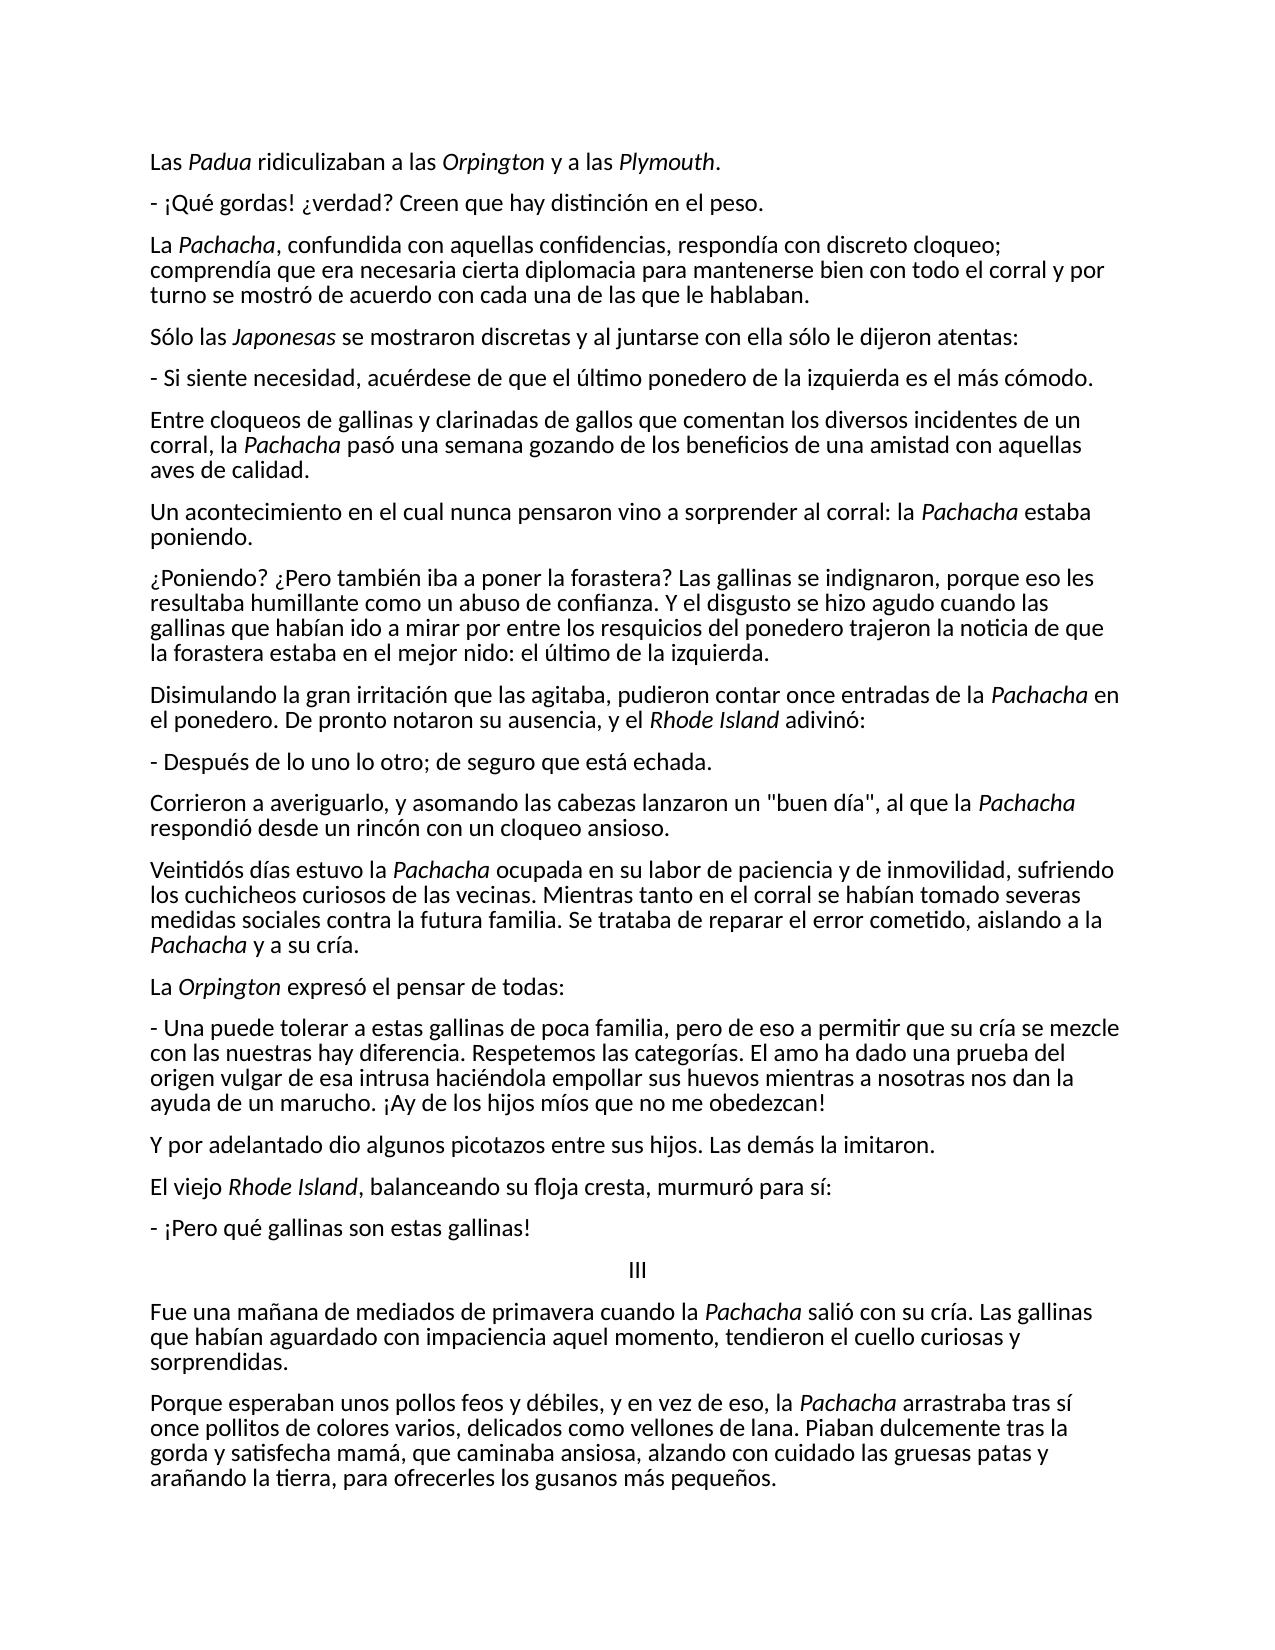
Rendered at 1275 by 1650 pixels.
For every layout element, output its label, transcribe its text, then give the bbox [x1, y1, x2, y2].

text Y por adelantado dio algunos picotazos entre sus hijos. Las demás la imitaron. [150, 1133, 1125, 1158]
text - Si siente necesidad, acuérdese de que el último ponedero de la izquierda es el más cómodo. [150, 367, 1125, 392]
text - ¡Pero qué gallinas son estas gallinas! [150, 1217, 1125, 1242]
text - Una puede tolerar a estas gallinas de poca familia, pero de eso a permitir que su cría se mezcle con las nuestras hay diferencia. Respetemos las categorías. El amo ha dado una prueba del origen vulgar de esa intrusa haciéndola empollar sus huevos mientras a nosotras nos dan la ayuda de un marucho. ¡Ay de los hijos míos que no me obedezcan! [150, 1017, 1125, 1117]
text - Después de lo uno lo otro; de seguro que está echada. [150, 750, 1125, 775]
text La Pachacha, confundida con aquellas confidencias, respondía con discreto cloqueo; comprendía que era necesaria cierta diplomacia para mantenerse bien con todo el corral y por turno se mostró de acuerdo con cada una de las que le hablaban. [150, 233, 1125, 308]
text La Orpington expresó el pensar de todas: [150, 975, 1125, 1000]
text Disimulando la gran irritación que las agitaba, pudieron contar once entradas de la Pachacha en el ponedero. De pronto notaron su ausencia, y el Rhode Island adivinó: [150, 683, 1125, 733]
text Las Padua ridiculizaban a las Orpington y a las Plymouth. [150, 150, 1125, 175]
text Sólo las Japonesas se mostraron discretas y al juntarse con ella sólo le dijeron atentas: [150, 325, 1125, 350]
text Corrieron a averiguarlo, y asomando las cabezas lanzaron un "buen día", al que la Pachacha respondió desde un rincón con un cloqueo ansioso. [150, 792, 1125, 842]
text Porque esperaban unos pollos feos y débiles, y en vez de eso, la Pachacha arrastraba tras sí once pollitos de colores varios, delicados como vellones de lana. Piaban dulcemente tras la gorda y satisfecha mamá, que caminaba ansiosa, alzando con cuidado las gruesas patas y arañando la tierra, para ofrecerles los gusanos más pequeños. [150, 1392, 1125, 1492]
text El viejo Rhode Island, balanceando su floja cresta, murmuró para sí: [150, 1175, 1125, 1200]
text Un acontecimiento en el cual nunca pensaron vino a sorprender al corral: la Pachacha estaba poniendo. [150, 500, 1125, 550]
text Entre cloqueos de gallinas y clarinadas de gallos que comentan los diversos incidentes de un corral, la Pachacha pasó una semana gozando de los beneficios de una amistad con aquellas aves de calidad. [150, 408, 1125, 483]
text ¿Poniendo? ¿Pero también iba a poner la forastera? Las gallinas se indignaron, porque eso les resultaba humillante como un abuso de confianza. Y el disgusto se hizo agudo cuando las gallinas que habían ido a mirar por entre los resquicios del ponedero trajeron la noticia de que la forastera estaba en el mejor nido: el último de la izquierda. [150, 567, 1125, 667]
text Fue una mañana de mediados de primavera cuando la Pachacha salió con su cría. Las gallinas que habían aguardado con impaciencia aquel momento, tendieron el cuello curiosas y sorprendidas. [150, 1300, 1125, 1375]
text III [150, 1258, 1125, 1283]
text - ¡Qué gordas! ¿verdad? Creen que hay distinción en el peso. [150, 192, 1125, 217]
text Veintidós días estuvo la Pachacha ocupada en su labor de paciencia y de inmovilidad, sufriendo los cuchicheos curiosos de las vecinas. Mientras tanto en el corral se habían tomado severas medidas sociales contra la futura familia. Se trataba de reparar el error cometido, aislando a la Pachacha y a su cría. [150, 858, 1125, 958]
